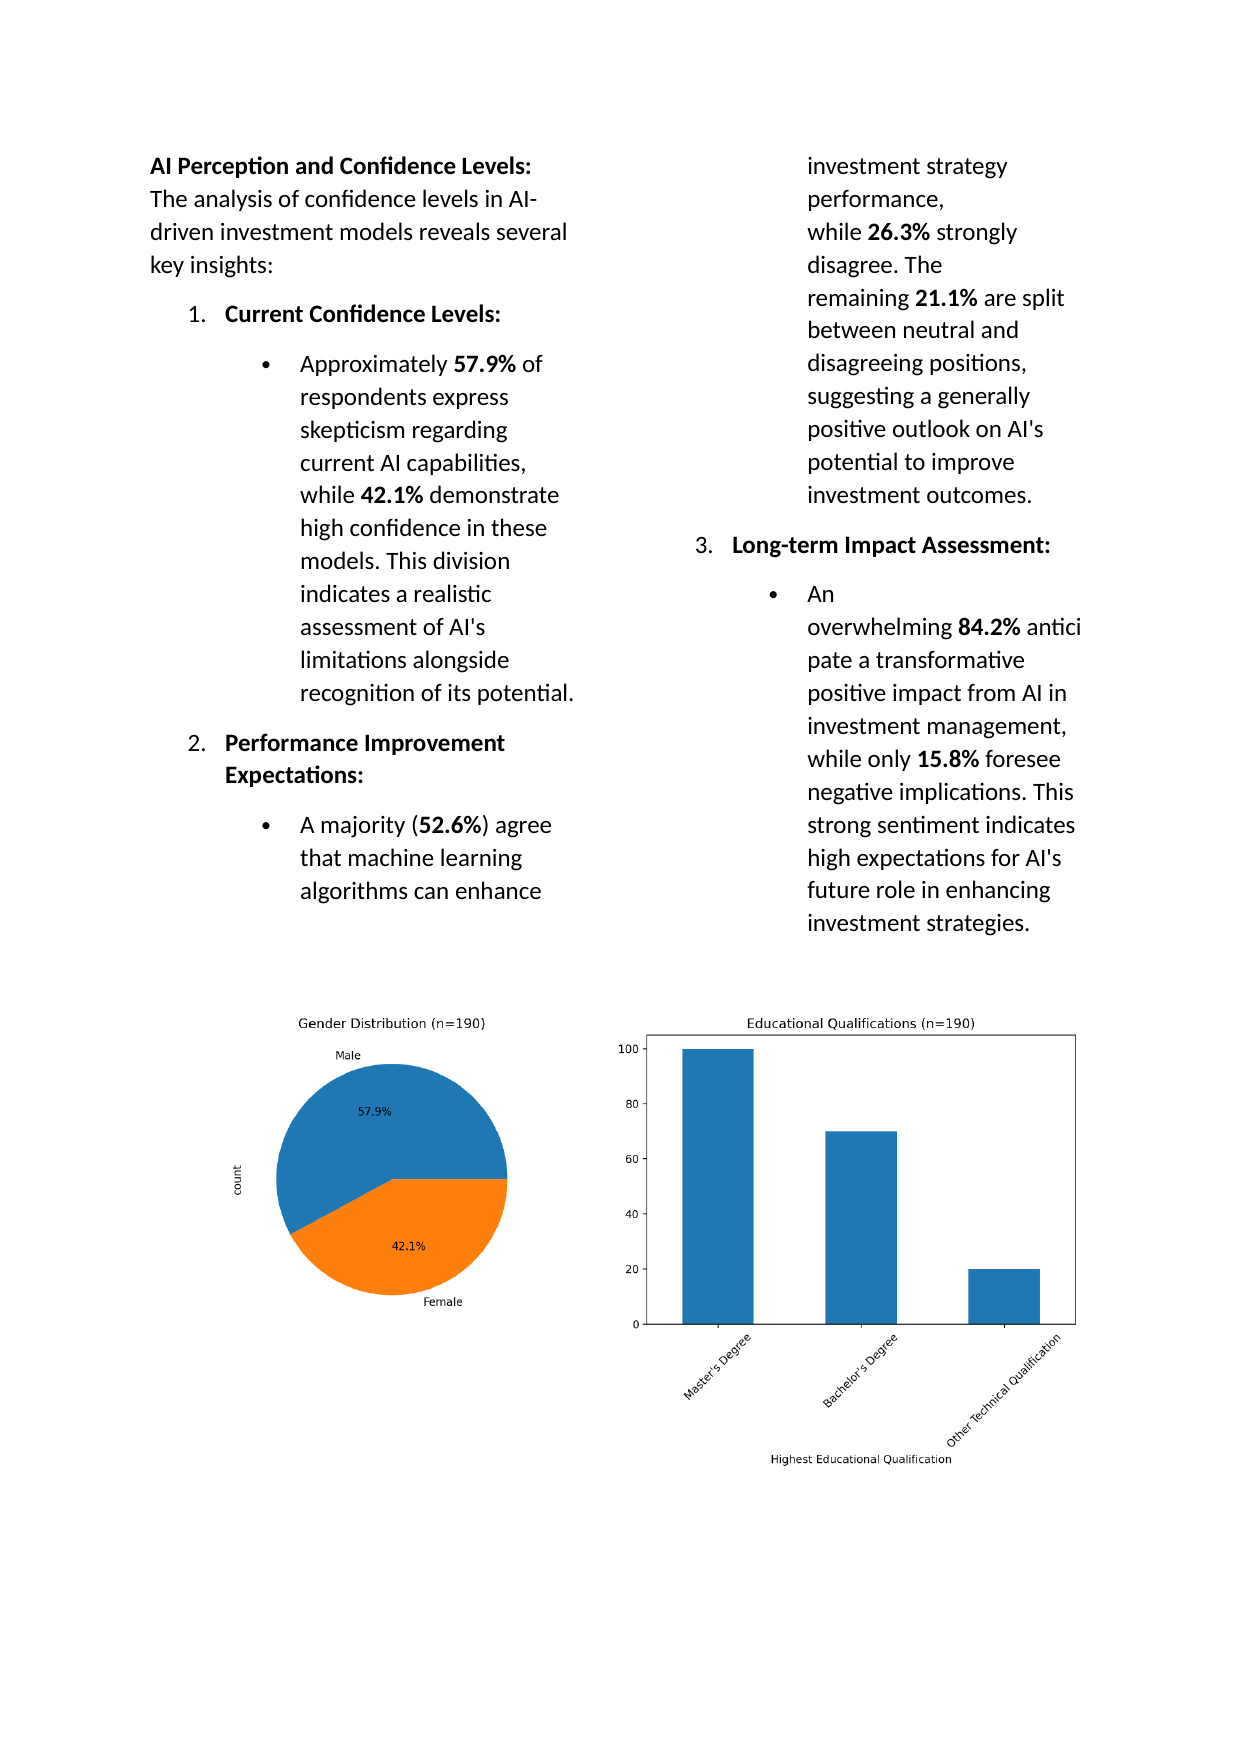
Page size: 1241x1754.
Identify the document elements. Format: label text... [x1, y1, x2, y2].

list An overwhelming 84.2% anticipate a transformative positive impact from AI in investment management, while only 15.8% foresee negative implications. This strong sentiment indicates high expectations for AI's future role in enhancing investment strategies. [769, 578, 1090, 938]
list A majority (52.6%) agree that machine learning algorithms can enhance investment strategy performance, while 26.3% strongly disagree. The remaining 21.1% are split between neutral and disagreeing positions, suggesting a generally positive outlook on AI's potential to improve investment outcomes. [769, 150, 1090, 510]
list Long-term Impact Assessment: [694, 529, 1090, 559]
picture [150, 1006, 1091, 1477]
list Current Confidence Levels: [187, 298, 583, 329]
list Performance Improvement Expectations: [187, 727, 583, 790]
list A majority (52.6%) agree that machine learning algorithms can enhance investment strategy performance, while 26.3% strongly disagree. The remaining 21.1% are split between neutral and disagreeing positions, suggesting a generally positive outlook on AI's potential to improve investment outcomes. [262, 809, 583, 906]
list Approximately 57.9% of respondents express skepticism regarding current AI capabilities, while 42.1% demonstrate high confidence in these models. This division indicates a realistic assessment of AI's limitations alongside recognition of its potential. [262, 348, 583, 708]
text AI Perception and Confidence Levels: The analysis of confidence levels in AI-driven investment models reveals several key insights: [150, 150, 583, 279]
